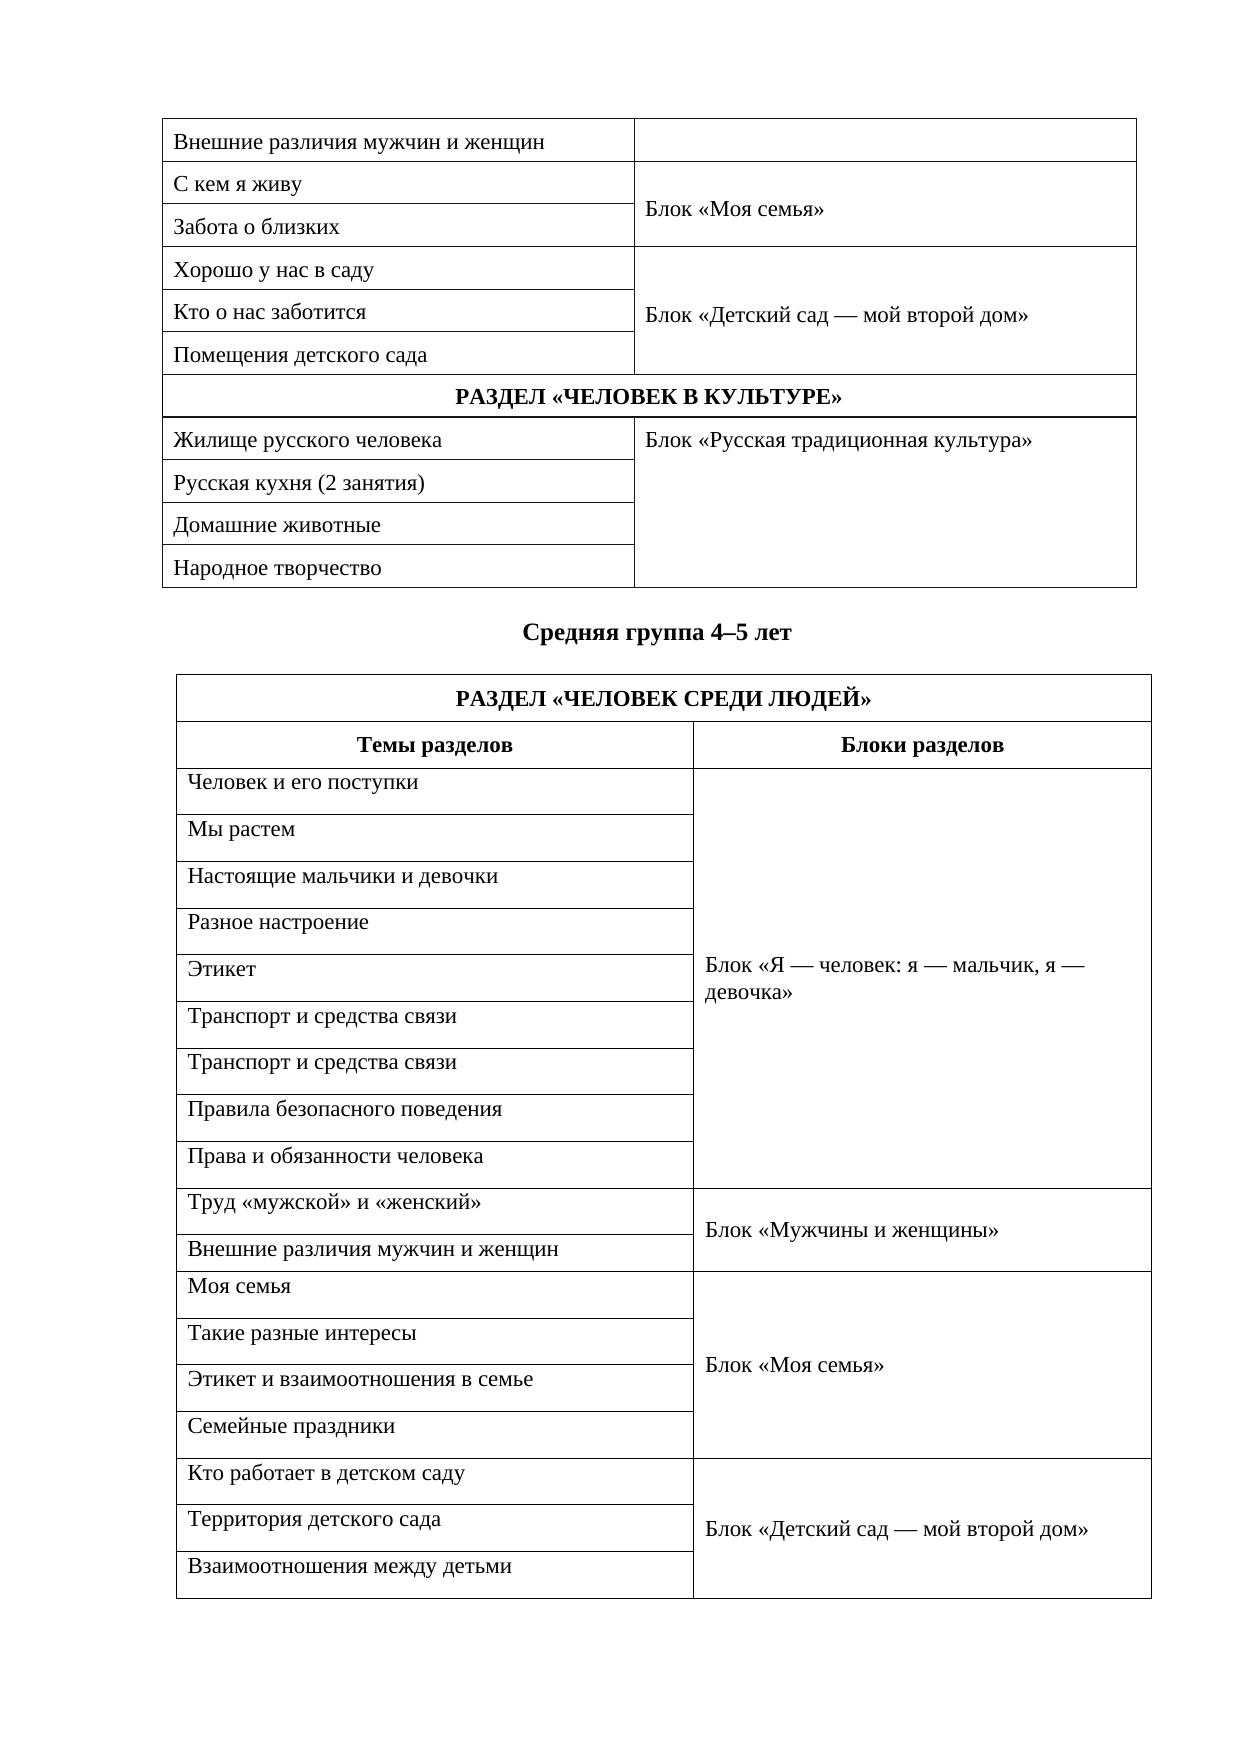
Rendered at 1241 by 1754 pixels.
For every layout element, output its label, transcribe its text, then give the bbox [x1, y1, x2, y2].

table_cell Блок «Детский сад — мой второй дом» [635, 247, 1136, 374]
table_cell Внешние различия мужчин и женщин [163, 119, 634, 161]
table_cell Блоки разделов [694, 722, 1151, 767]
text Средняя группа 4–5 лет [162, 617, 1152, 645]
table_cell С кем я живу [163, 162, 634, 203]
table_cell Блок «Детский сад — мой второй дом» [694, 1459, 1151, 1598]
table_cell Народное творчество [163, 545, 634, 587]
table_cell Такие разные интересы [177, 1319, 693, 1364]
table_cell Хорошо у нас в саду [163, 247, 634, 288]
table_cell РАЗДЕЛ «ЧЕЛОВЕК В КУЛЬТУРЕ» [163, 375, 1136, 416]
table_cell Права и обязанности человека [177, 1142, 693, 1187]
table_cell Этикет [177, 955, 693, 1001]
table_cell Блок «Я — человек: я — мальчик, я — девочка» [694, 769, 1151, 1187]
table_cell Разное настроение [177, 909, 693, 954]
table_cell Правила безопасного поведения [177, 1095, 693, 1141]
table_cell Человек и его поступки [177, 769, 693, 814]
table_cell Забота о близких [163, 204, 634, 246]
table_cell Кто работает в детском саду [177, 1459, 693, 1504]
table_cell Кто о нас заботится [163, 290, 634, 331]
table_cell Блок «Моя семья» [635, 162, 1136, 246]
table_cell Транспорт и средства связи [177, 1049, 693, 1094]
table_cell Темы разделов [177, 722, 693, 767]
table_cell Моя семья [177, 1272, 693, 1318]
table_cell Взаимоотношения между детьми [177, 1552, 693, 1598]
table_cell Этикет и взаимоотношения в семье [177, 1365, 693, 1411]
table_cell Жилище русского человека [163, 418, 634, 459]
table_cell Русская кухня (2 занятия) [163, 460, 634, 502]
table_cell Территория детского сада [177, 1505, 693, 1551]
table_cell Труд «мужской» и «женский» [177, 1189, 693, 1234]
table_header РАЗДЕЛ «ЧЕЛОВЕК СРЕДИ ЛЮДЕЙ» [177, 675, 1151, 721]
table_cell Блок «Мужчины и женщины» [694, 1189, 1151, 1271]
table_cell Семейные праздники [177, 1412, 693, 1458]
table_cell Транспорт и средства связи [177, 1002, 693, 1047]
table_cell Домашние животные [163, 503, 634, 544]
table_cell Помещения детского сада [163, 332, 634, 374]
table_cell Настоящие мальчики и девочки [177, 862, 693, 907]
table_cell Внешние различия мужчин и женщин [177, 1235, 693, 1271]
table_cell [635, 119, 1136, 161]
table_cell Блок «Русская традиционная культура» [635, 418, 1136, 587]
table_cell Блок «Моя семья» [694, 1272, 1151, 1458]
table_cell Мы растем [177, 815, 693, 861]
